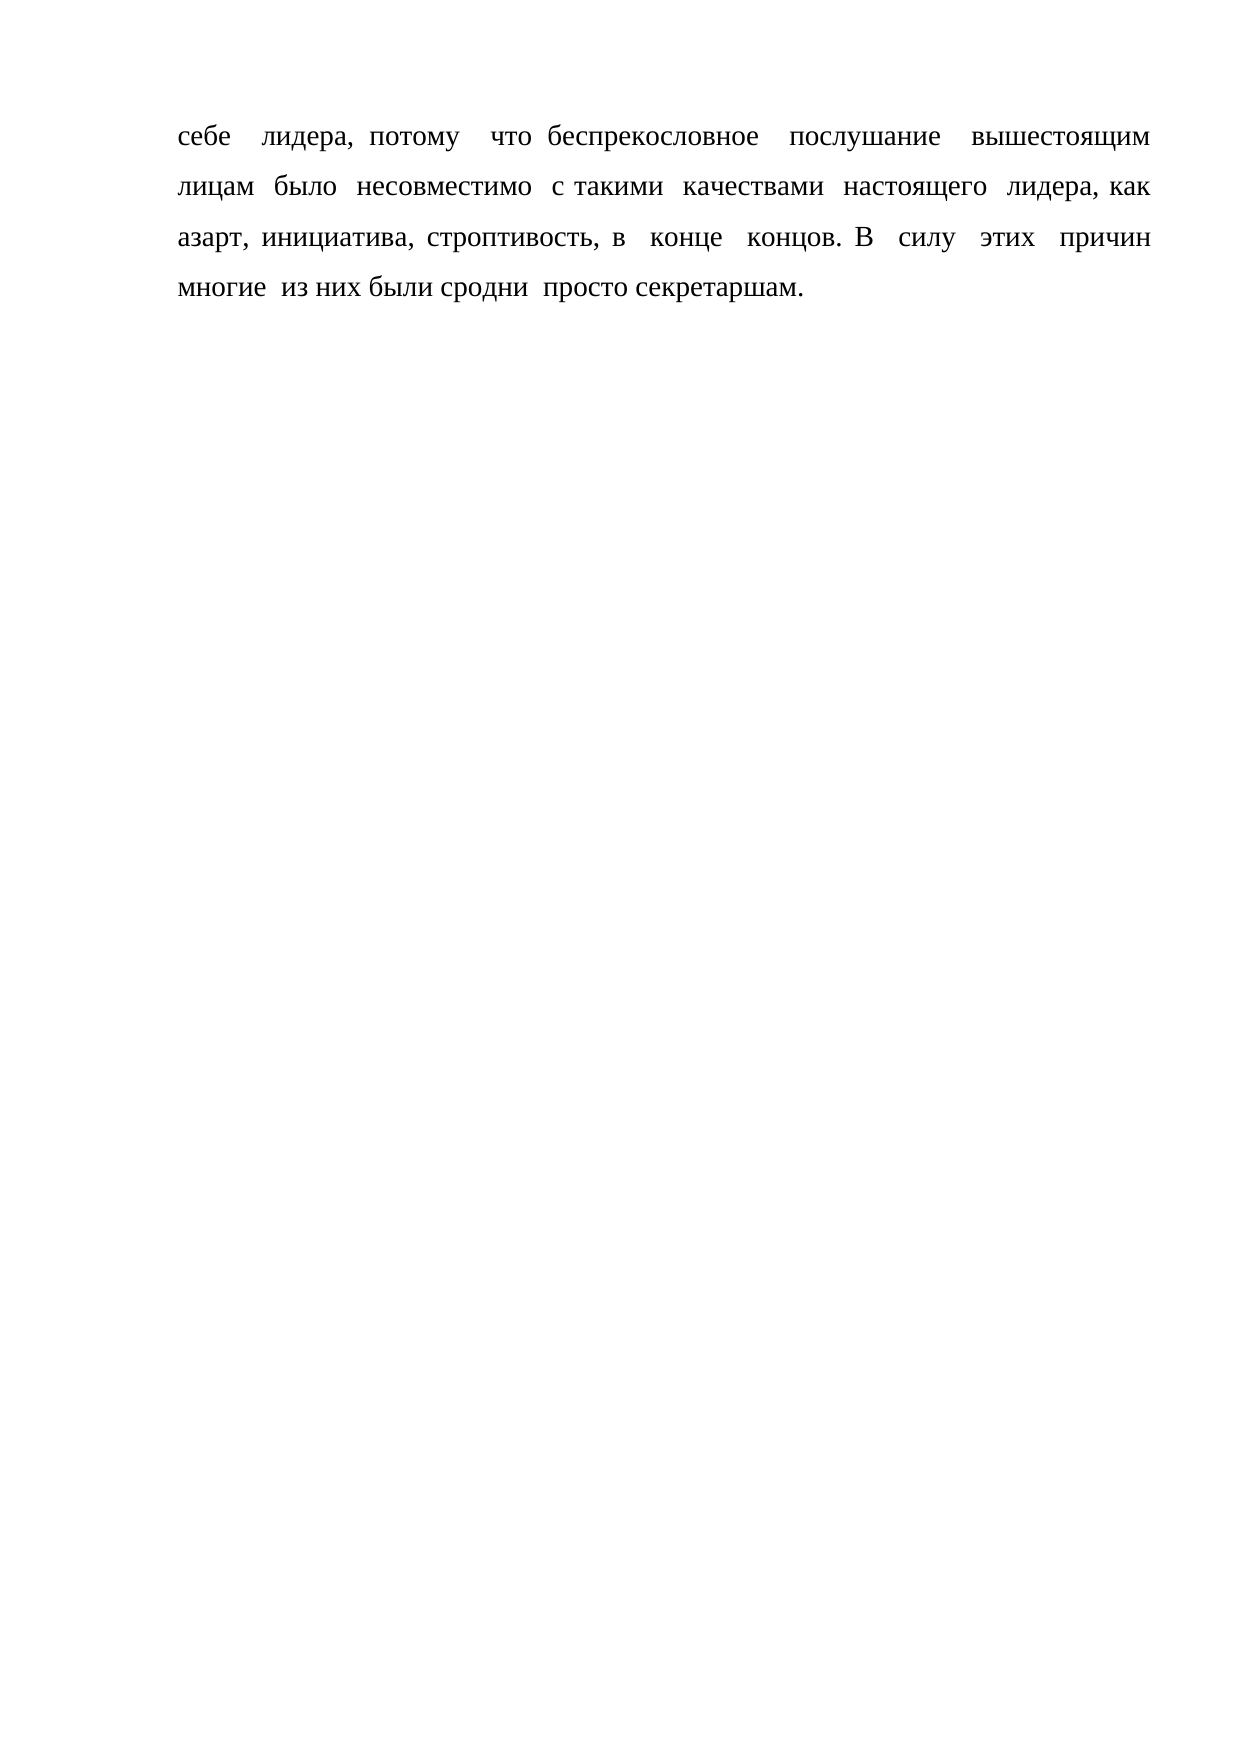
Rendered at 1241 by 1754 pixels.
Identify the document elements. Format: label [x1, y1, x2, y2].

text [177, 118, 1152, 303]
